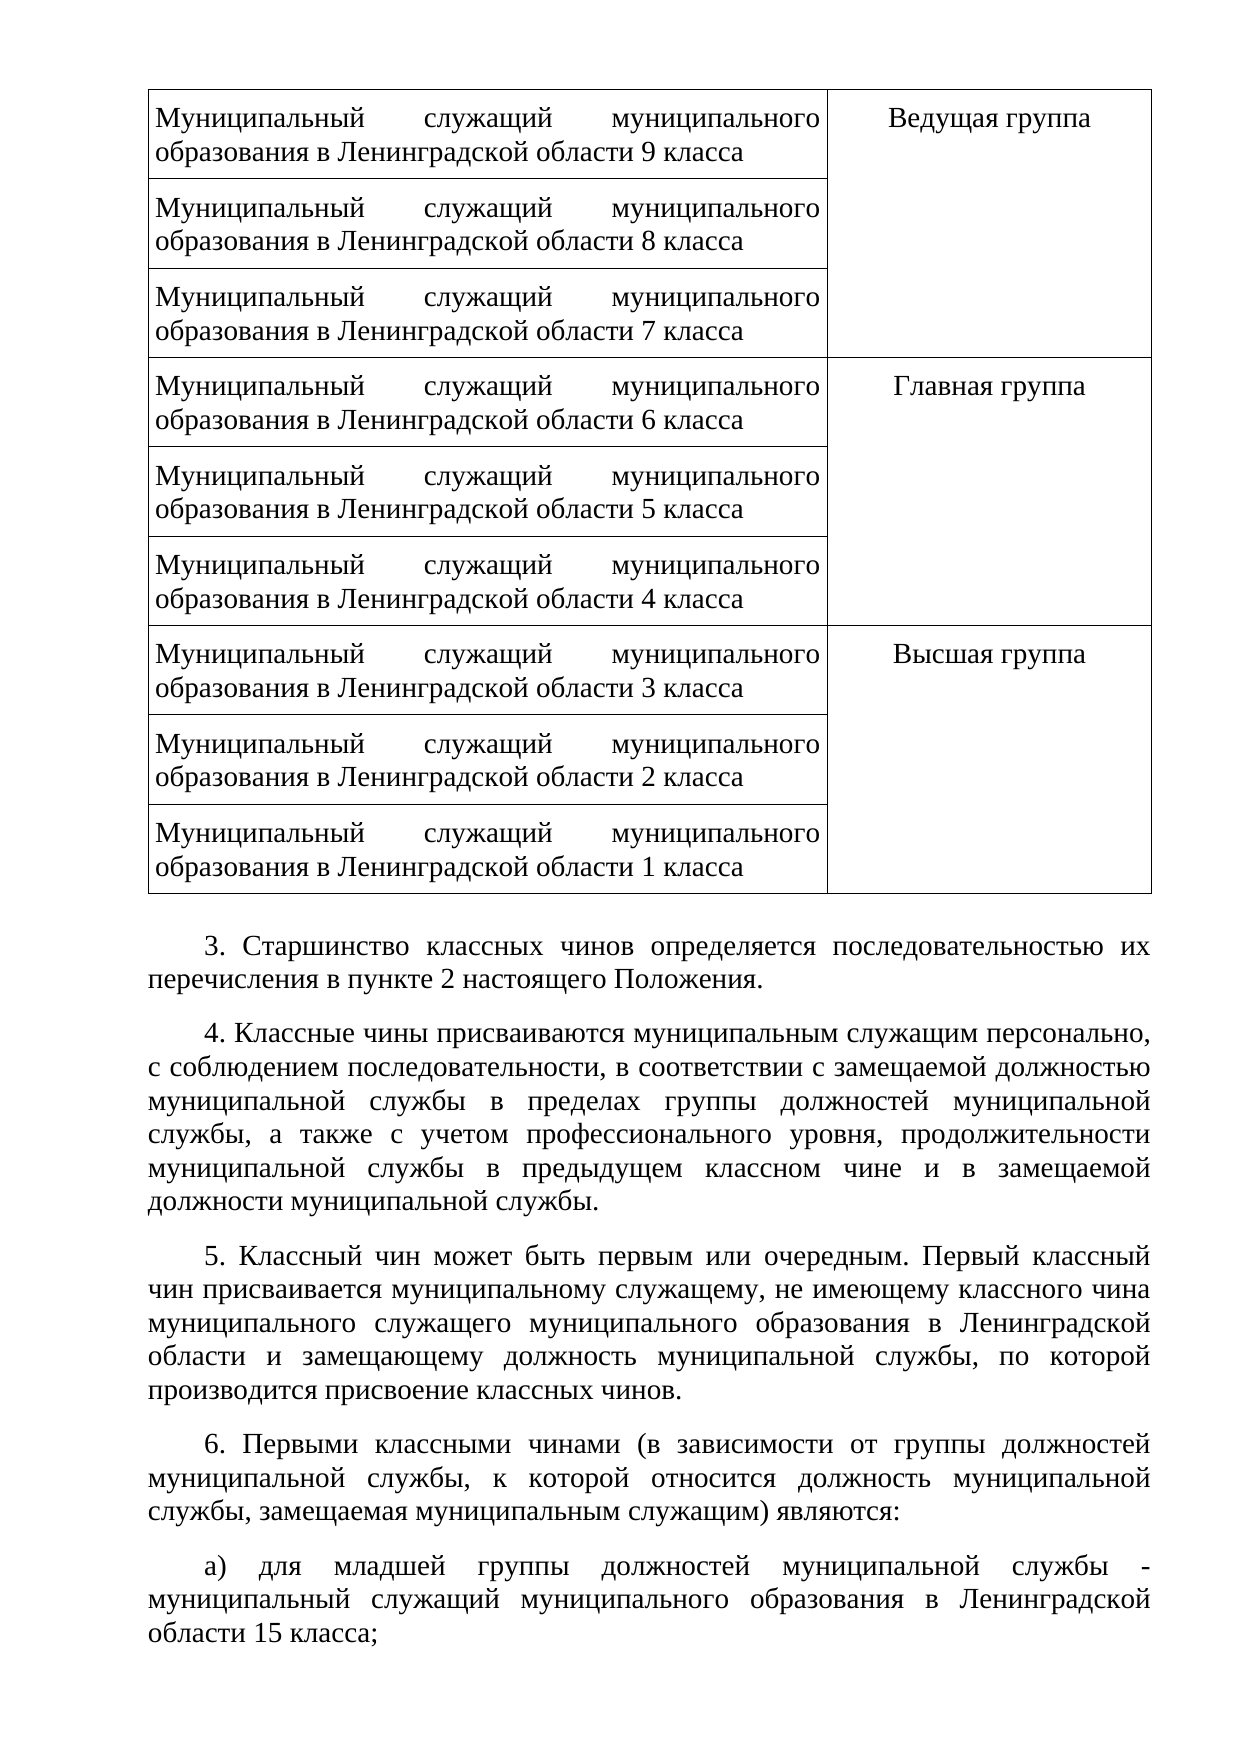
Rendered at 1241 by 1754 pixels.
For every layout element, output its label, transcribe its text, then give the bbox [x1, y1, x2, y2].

text а) для младшей группы должностей муниципальной службы - муниципальный служащий муниципального образования в Ленинградской области 15 класса; [148, 1548, 1152, 1648]
table_cell Муниципальный служащий муниципального образования в Ленинградской области 6 класса [149, 358, 827, 446]
table_cell Муниципальный служащий муниципального образования в Ленинградской области 5 класса [149, 447, 827, 536]
table_cell Главная группа [828, 358, 1151, 625]
table_cell Муниципальный служащий муниципального образования в Ленинградской области 2 класса [149, 715, 827, 804]
table_cell Муниципальный служащий муниципального образования в Ленинградской области 4 класса [149, 537, 827, 625]
text 6. Первыми классными чинами (в зависимости от группы должностей муниципальной службы, к которой относится должность муниципальной службы, замещаемая муниципальным служащим) являются: [148, 1426, 1152, 1527]
text 4. Классные чины присваиваются муниципальным служащим персонально, с соблюдением последовательности, в соответствии с замещаемой должностью муниципальной службы в пределах группы должностей муниципальной службы, а также с учетом профессионального уровня, продолжительности муниципальной службы в предыдущем классном чине и в замещаемой должности муниципальной службы. [148, 1016, 1152, 1217]
table_cell Муниципальный служащий муниципального образования в Ленинградской области 1 класса [149, 805, 827, 893]
text 5. Классный чин может быть первым или очередным. Первый классный чин присваивается муниципальному служащему, не имеющему классного чина муниципального служащего муниципального образования в Ленинградской области и замещающему должность муниципальной службы, по которой производится присвоение классных чинов. [148, 1238, 1152, 1405]
table_cell Ведущая группа [828, 90, 1151, 357]
table_cell Муниципальный служащий муниципального образования в Ленинградской области 8 класса [149, 179, 827, 267]
text 3. Старшинство классных чинов определяется последовательностью их перечисления в пункте 2 настоящего Положения. [148, 928, 1152, 995]
table_cell Муниципальный служащий муниципального образования в Ленинградской области 9 класса [149, 90, 827, 178]
table_cell Высшая группа [828, 626, 1151, 893]
table_cell Муниципальный служащий муниципального образования в Ленинградской области 3 класса [149, 626, 827, 714]
table_cell Муниципальный служащий муниципального образования в Ленинградской области 7 класса [149, 269, 827, 357]
